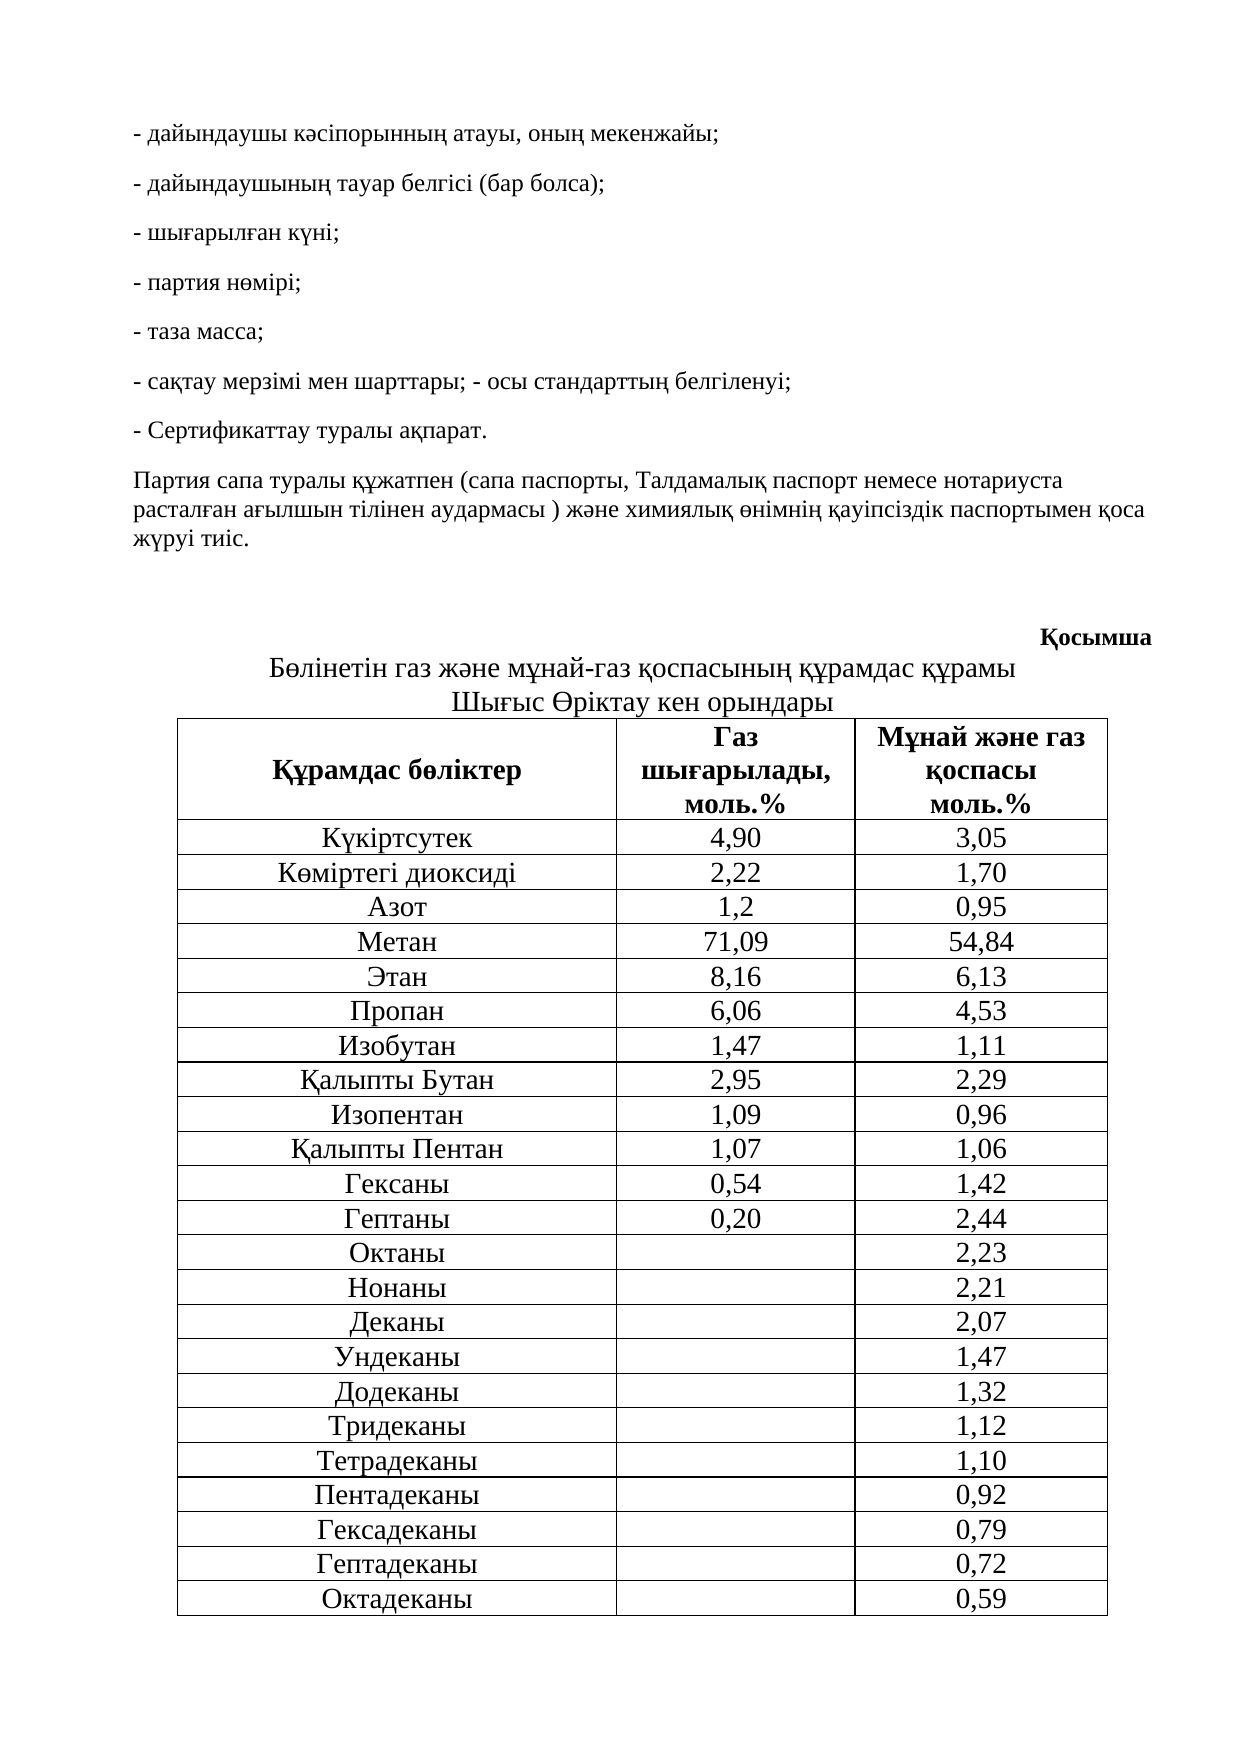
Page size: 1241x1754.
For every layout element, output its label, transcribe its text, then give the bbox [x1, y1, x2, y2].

table_cell Метан [178, 924, 616, 958]
table_cell 4,53 [856, 993, 1107, 1027]
text - партия нөмірі; [133, 267, 1152, 296]
table_cell 1,11 [856, 1028, 1107, 1061]
table_cell 2,23 [856, 1235, 1107, 1269]
table_cell [617, 1235, 854, 1269]
text - таза масса; [133, 316, 1152, 345]
table_cell [617, 1547, 854, 1580]
table_cell Азот [178, 890, 616, 923]
table_cell Қалыпты Пентан [178, 1132, 616, 1165]
table_cell Пропан [178, 993, 616, 1027]
table_cell 4,90 [617, 820, 854, 854]
table_cell 54,84 [856, 924, 1107, 958]
table_cell 0,95 [856, 890, 1107, 923]
text Бөлінетін газ және мұнай-газ қоспасының құрамдас құрамы [133, 651, 1152, 684]
table_cell Күкіртсутек [178, 820, 616, 854]
table_cell 0,79 [856, 1512, 1107, 1546]
table_cell Изопентан [178, 1097, 616, 1131]
text - дайындаушы кәсіпорынның атауы, оның мекенжайы; [133, 118, 1152, 147]
table_cell Деканы [178, 1305, 616, 1338]
table_cell 2,95 [617, 1063, 854, 1096]
table_cell Октадеканы [178, 1581, 616, 1615]
table_cell Этан [178, 959, 616, 992]
table_cell [617, 1478, 854, 1511]
table_cell Ундеканы [178, 1339, 616, 1373]
table_cell 8,16 [617, 959, 854, 992]
table_cell [617, 1581, 854, 1615]
table_cell Додеканы [178, 1374, 616, 1407]
table_header Газ шығарылады, моль.% [617, 719, 854, 819]
table_cell 6,13 [856, 959, 1107, 992]
table_cell 6,06 [617, 993, 854, 1027]
table_cell Гексадеканы [178, 1512, 616, 1546]
table_cell 1,47 [856, 1339, 1107, 1373]
table_cell [617, 1270, 854, 1303]
table_cell Тридеканы [178, 1408, 616, 1442]
table_cell [617, 1408, 854, 1442]
table_cell 1,10 [856, 1443, 1107, 1476]
table_cell Тетрадеканы [178, 1443, 616, 1476]
table_cell 2,29 [856, 1063, 1107, 1096]
table_cell Гептадеканы [178, 1547, 616, 1580]
table_cell Гептаны [178, 1201, 616, 1234]
table_header Құрамдас бөліктер [178, 719, 616, 819]
text - шығарылған күні; [133, 217, 1152, 246]
table_cell [617, 1512, 854, 1546]
table_cell 2,21 [856, 1270, 1107, 1303]
text Партия сапа туралы құжатпен (сапа паспорты, Талдамалық паспорт немесе нотариуста расталған ағылшын тілінен аудармасы ) және химиялық өнімнің қауіпсіздік паспортымен қоса жүруі тиіс. [133, 465, 1152, 551]
table_cell 1,42 [856, 1166, 1107, 1200]
table_cell Изобутан [178, 1028, 616, 1061]
table_cell 0,72 [856, 1547, 1107, 1580]
table_cell Октаны [178, 1235, 616, 1269]
table_cell Пентадеканы [178, 1478, 616, 1511]
table_cell 1,47 [617, 1028, 854, 1061]
table_cell 0,54 [617, 1166, 854, 1200]
table_cell 1,06 [856, 1132, 1107, 1165]
table_cell 2,22 [617, 855, 854, 888]
table_cell [617, 1339, 854, 1373]
table_cell 1,07 [617, 1132, 854, 1165]
table_cell 3,05 [856, 820, 1107, 854]
table_cell [617, 1374, 854, 1407]
table_header Мұнай және газ қоспасы моль.% [856, 719, 1107, 819]
text Қосымша [133, 622, 1152, 651]
table_cell 0,59 [856, 1581, 1107, 1615]
text Шығыс Өріктау кен орындары [133, 684, 1152, 718]
table_cell 1,32 [856, 1374, 1107, 1407]
text - сақтау мерзімі мен шарттары; - осы стандарттың белгіленуі; [133, 366, 1152, 395]
text - Сертификаттау туралы ақпарат. [133, 416, 1152, 444]
table_cell 1,09 [617, 1097, 854, 1131]
table_cell [617, 1443, 854, 1476]
table_cell Қалыпты Бутан [178, 1063, 616, 1096]
table_cell 1,2 [617, 890, 854, 923]
text - дайындаушының тауар белгісі (бар болса); [133, 168, 1152, 196]
table_cell 0,20 [617, 1201, 854, 1234]
table_cell 0,96 [856, 1097, 1107, 1131]
table_cell Көміртегі диоксиді [178, 855, 616, 888]
table_cell 71,09 [617, 924, 854, 958]
table_cell 2,44 [856, 1201, 1107, 1234]
table_cell 1,70 [856, 855, 1107, 888]
table_cell 0,92 [856, 1478, 1107, 1511]
table_cell Нонаны [178, 1270, 616, 1303]
table_cell 2,07 [856, 1305, 1107, 1338]
table_cell 1,12 [856, 1408, 1107, 1442]
table_cell Гексаны [178, 1166, 616, 1200]
table_cell [617, 1305, 854, 1338]
